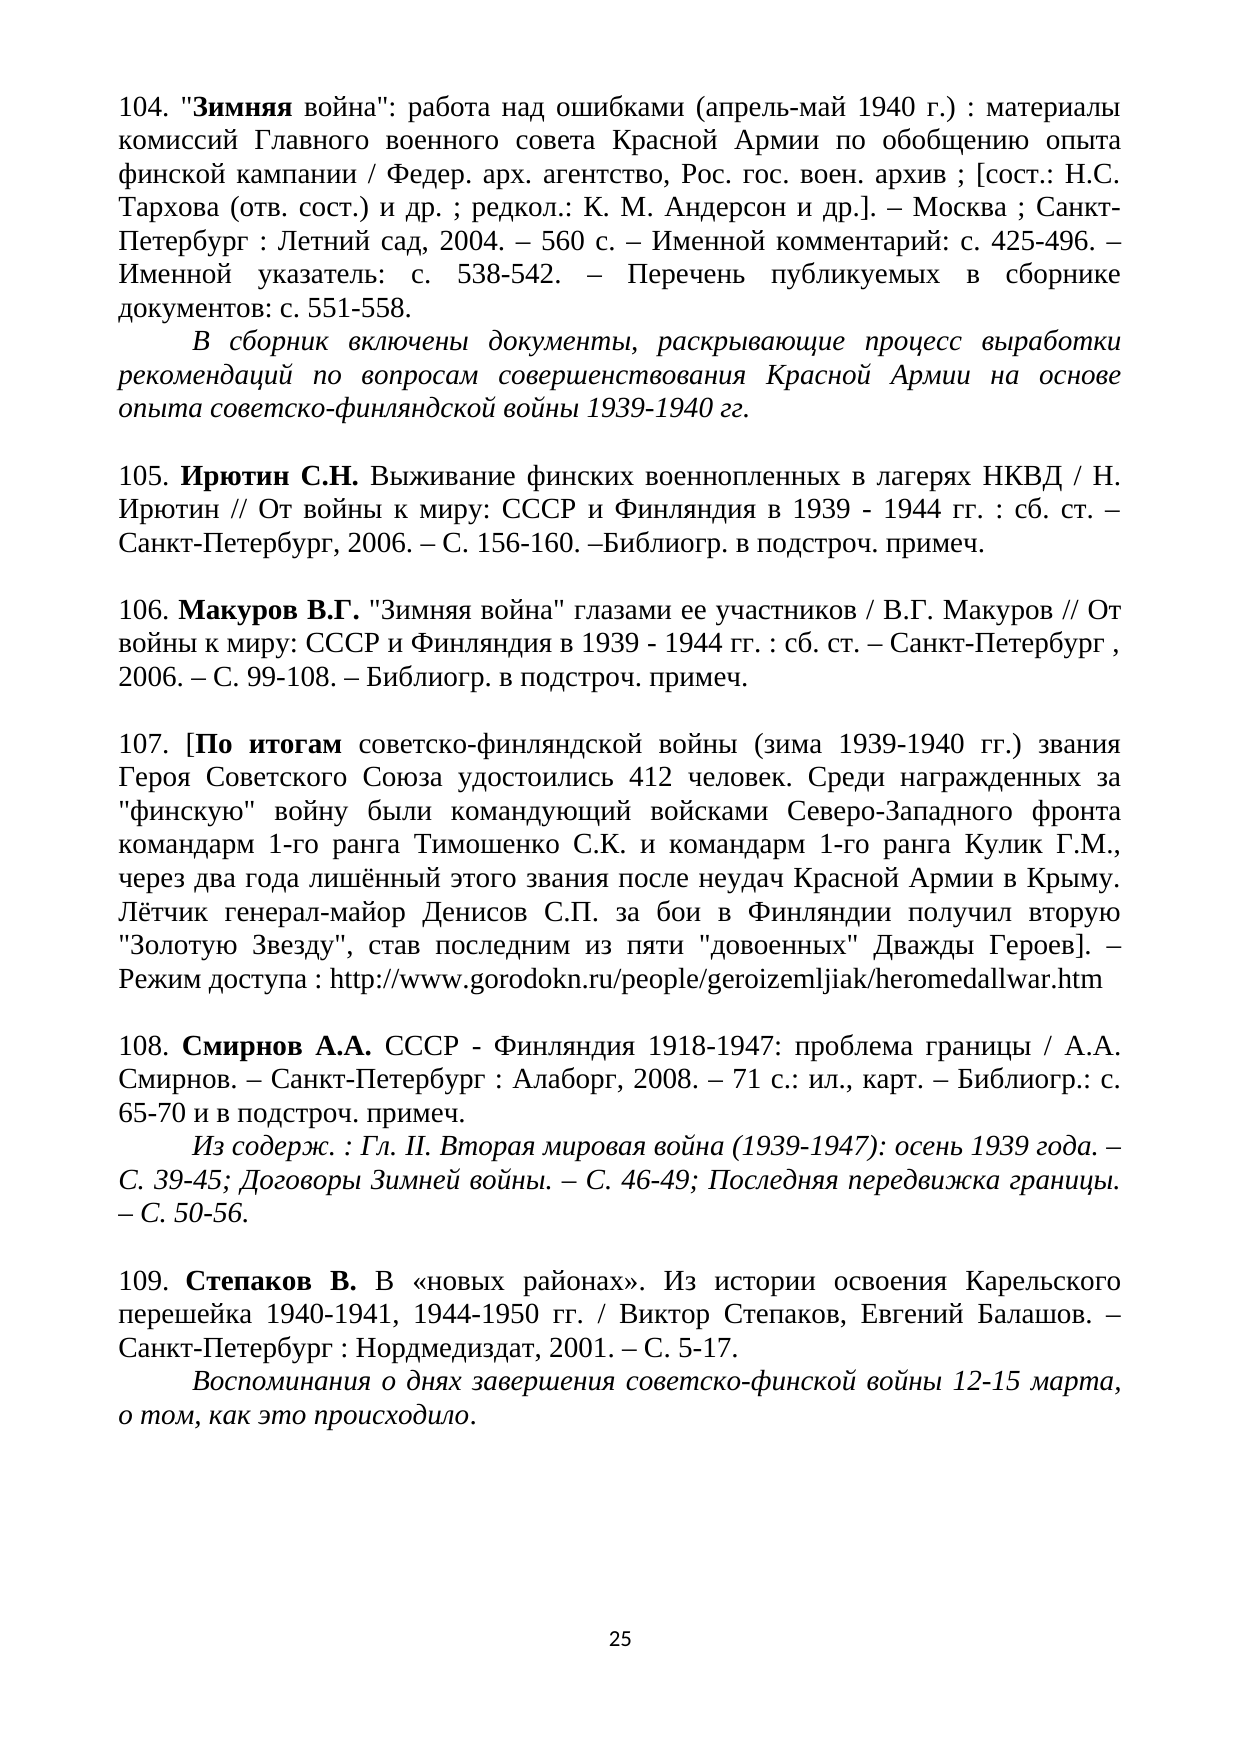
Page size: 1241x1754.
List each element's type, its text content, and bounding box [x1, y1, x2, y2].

text 107. [По итогам советско-финляндской войны (зима 1939-1940 гг.) звания Героя Советского Союза удостоились 412 человек. Среди награжденных за "финскую" войну были командующий войсками Северо-Западного фронта командарм 1-го ранга Тимошенко С.К. и командарм 1-го ранга Кулик Г.М., через два года лишённый этого звания после неудач Красной Армии в Крыму. Лётчик генерал-майор Денисов С.П. за бои в Финляндии получил вторую "Золотую Звезду", став последним из пяти "довоенных" Дважды Героев]. –Режим доступа : http://www.gorodokn.ru/people/geroizemljiak/heromedallwar.htm [118, 726, 1122, 994]
text Из содерж. : Гл. II. Вторая мировая война (1939-1947): осень 1939 года. – С. 39-45; Договоры Зимней войны. – С. 46-49; Последняя передвижка границы. – С. 50-56. [118, 1128, 1122, 1229]
text 104. "Зимняя война": работа над ошибками (апрель-май 1940 г.) : материалы комиссий Главного военного совета Красной Армии по обобщению опыта финской кампании / Федер. арх. агентство, Рос. гос. воен. архив ; [сост.: Н.С. Тархова (отв. сост.) и др. ; редкол.: К. М. Андерсон и др.]. – Москва ; Санкт-Петербург : Летний сад, 2004. – 560 с. – Именной комментарий: с. 425-496. – Именной указатель: с. 538-542. – Перечень публикуемых в сборнике документов: с. 551-558. [118, 89, 1122, 323]
text 106. Макуров В.Г. "Зимняя война" глазами ее участников / В.Г. Макуров // От войны к миру: СССР и Финляндия в 1939 - 1944 гг. : сб. ст. – Санкт-Петербург , 2006. – С. 99-108. – Библиогр. в подстроч. примеч. [118, 592, 1122, 692]
text В сборник включены документы, раскрывающие процесс выработки рекомендаций по вопросам совершенствования Красной Армии на основе опыта советско-финляндской войны 1939-1940 гг. [118, 323, 1122, 424]
text 109. Степаков В. В «новых районах». Из истории освоения Карельского перешейка 1940-1941, 1944-1950 гг. / Виктор Степаков, Евгений Балашов. – Санкт-Петербург : Нордмедиздат, 2001. – С. 5-17. [118, 1263, 1122, 1363]
text Воспоминания о днях завершения советско-финской войны 12-15 марта, о том, как это происходило. [118, 1363, 1122, 1430]
text 105. Ирютин С.Н. Выживание финских военнопленных в лагерях НКВД / Н. Ирютин // От войны к миру: СССР и Финляндия в 1939 - 1944 гг. : сб. ст. – Санкт-Петербург, 2006. – С. 156-160. –Библиогр. в подстроч. примеч. [118, 458, 1122, 558]
text 108. Смирнов А.А. СССР - Финляндия 1918-1947: проблема границы / А.А. Смирнов. – Санкт-Петербург : Алаборг, 2008. – 71 с.: ил., карт. – Библиогр.: с. 65-70 и в подстроч. примеч. [118, 1028, 1122, 1128]
